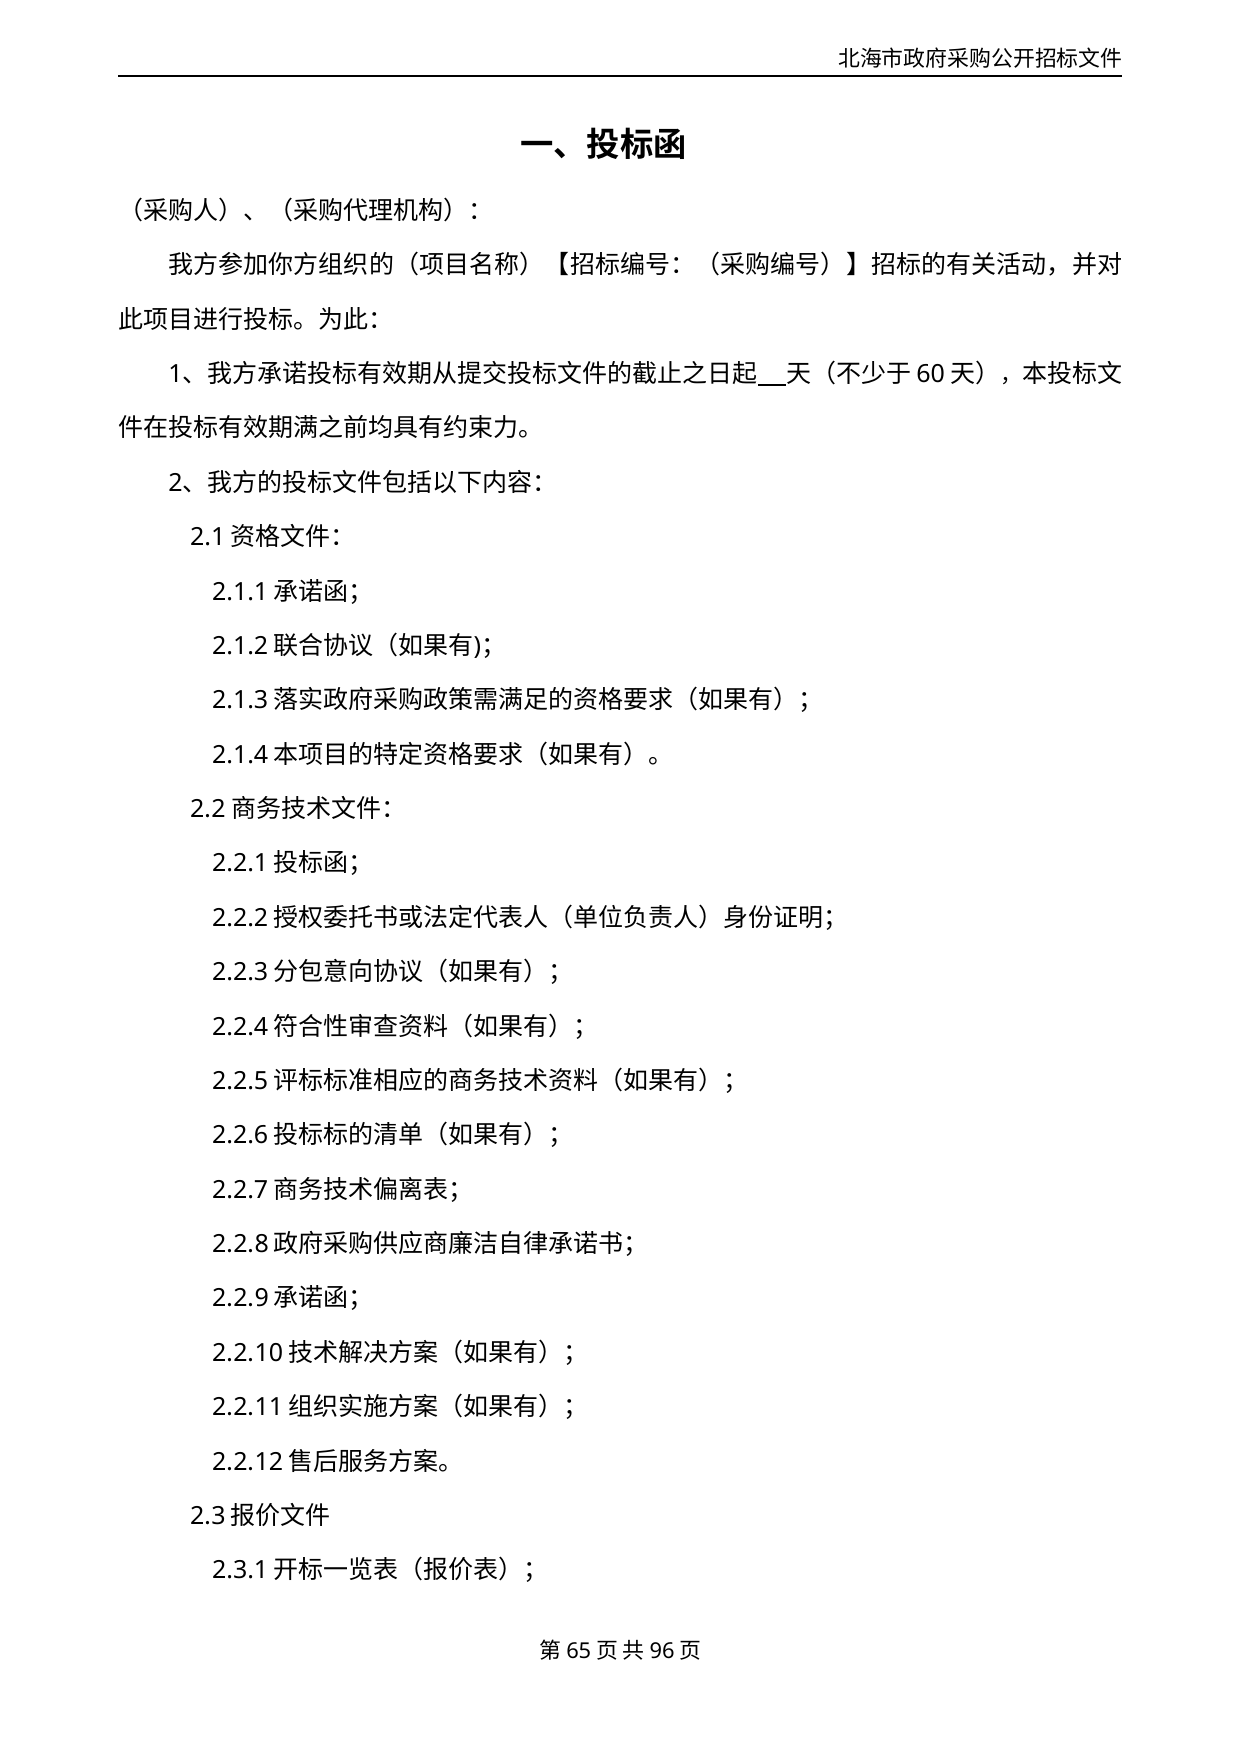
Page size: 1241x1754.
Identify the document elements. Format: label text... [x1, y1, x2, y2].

text 一、投标函 [118, 118, 1122, 166]
text 2.2.9承诺函； [162, 1278, 1122, 1314]
text 2.2.1投标函； [162, 843, 1122, 879]
text 2.3报价文件 [140, 1495, 1122, 1532]
text 1、我方承诺投标有效期从提交投标文件的截止之日起 天（不少于60天），本投标文件在投标有效期满之前均具有约束力。 [118, 353, 1122, 444]
text 2.2.8政府采购供应商廉洁自律承诺书； [162, 1223, 1122, 1260]
text 2、我方的投标文件包括以下内容： [118, 462, 1122, 498]
text 2.2.10技术解决方案（如果有）； [162, 1332, 1122, 1368]
text 2.2.4符合性审查资料（如果有）； [162, 1006, 1122, 1042]
text 2.3.1开标一览表（报价表）； [162, 1550, 1122, 1586]
text 2.2.5评标标准相应的商务技术资料（如果有）； [162, 1060, 1122, 1097]
text （采购人）、（采购代理机构）： [118, 190, 1122, 227]
text 2.1.3落实政府采购政策需满足的资格要求（如果有）； [162, 680, 1122, 716]
text 2.1.2联合协议（如果有)； [162, 625, 1122, 662]
text 2.2.7商务技术偏离表； [162, 1169, 1122, 1205]
text 2.2.3分包意向协议（如果有）； [162, 952, 1122, 988]
text 2.1资格文件： [140, 517, 1122, 553]
text 2.2.2授权委托书或法定代表人（单位负责人）身份证明； [162, 897, 1122, 933]
text 2.1.1承诺函； [162, 571, 1122, 607]
text 2.2.12售后服务方案。 [162, 1441, 1122, 1477]
text 2.2.11组织实施方案（如果有）； [162, 1387, 1122, 1423]
text 2.2.6投标标的清单（如果有）； [162, 1115, 1122, 1151]
text 我方参加你方组织的（项目名称）【招标编号：（采购编号）】招标的有关活动，并对此项目进行投标。为此： [118, 245, 1122, 335]
text 2.2 商务技术文件： [140, 788, 1122, 825]
text 2.1.4本项目的特定资格要求（如果有）。 [162, 734, 1122, 770]
